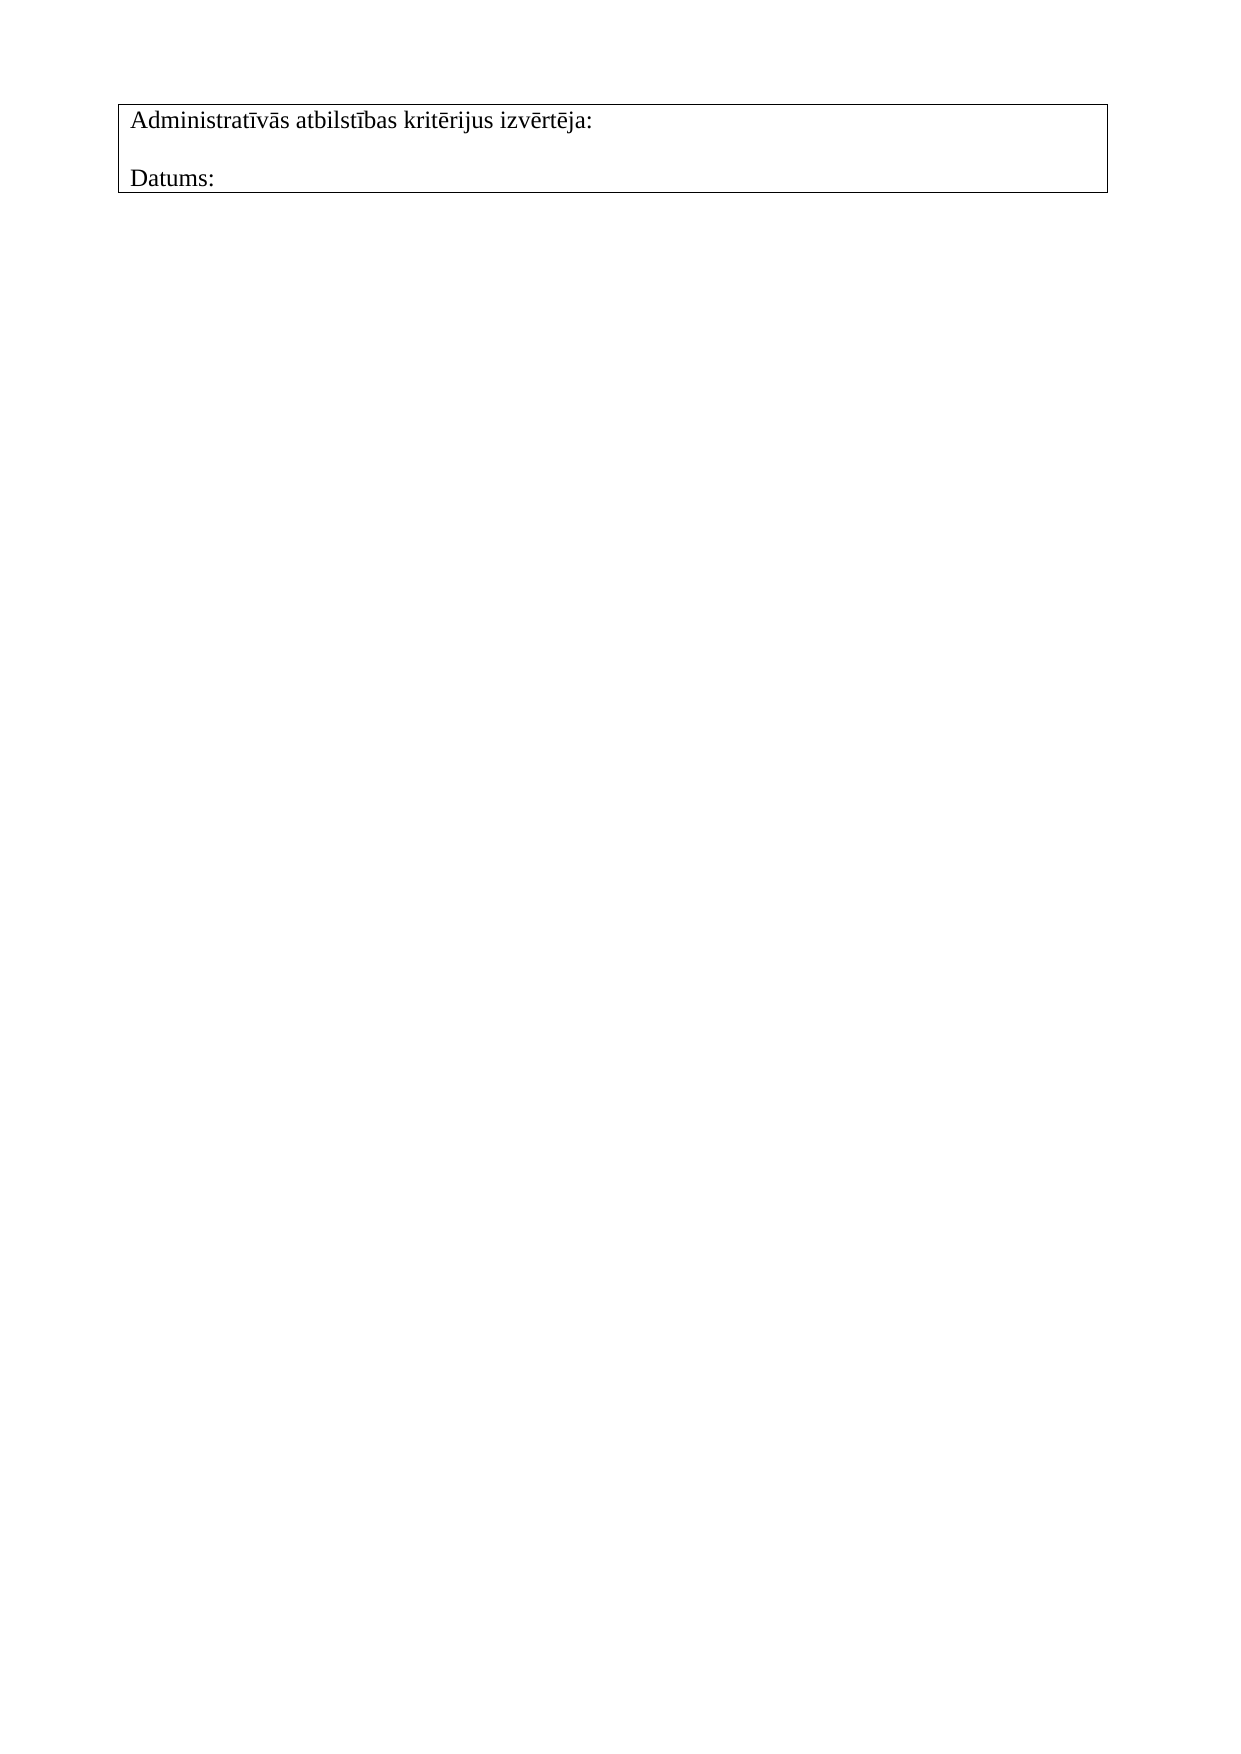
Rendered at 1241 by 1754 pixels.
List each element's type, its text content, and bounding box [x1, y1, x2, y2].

table_cell Administratīvās atbilstības kritērijus izvērtēja: Datums: [119, 105, 1107, 192]
